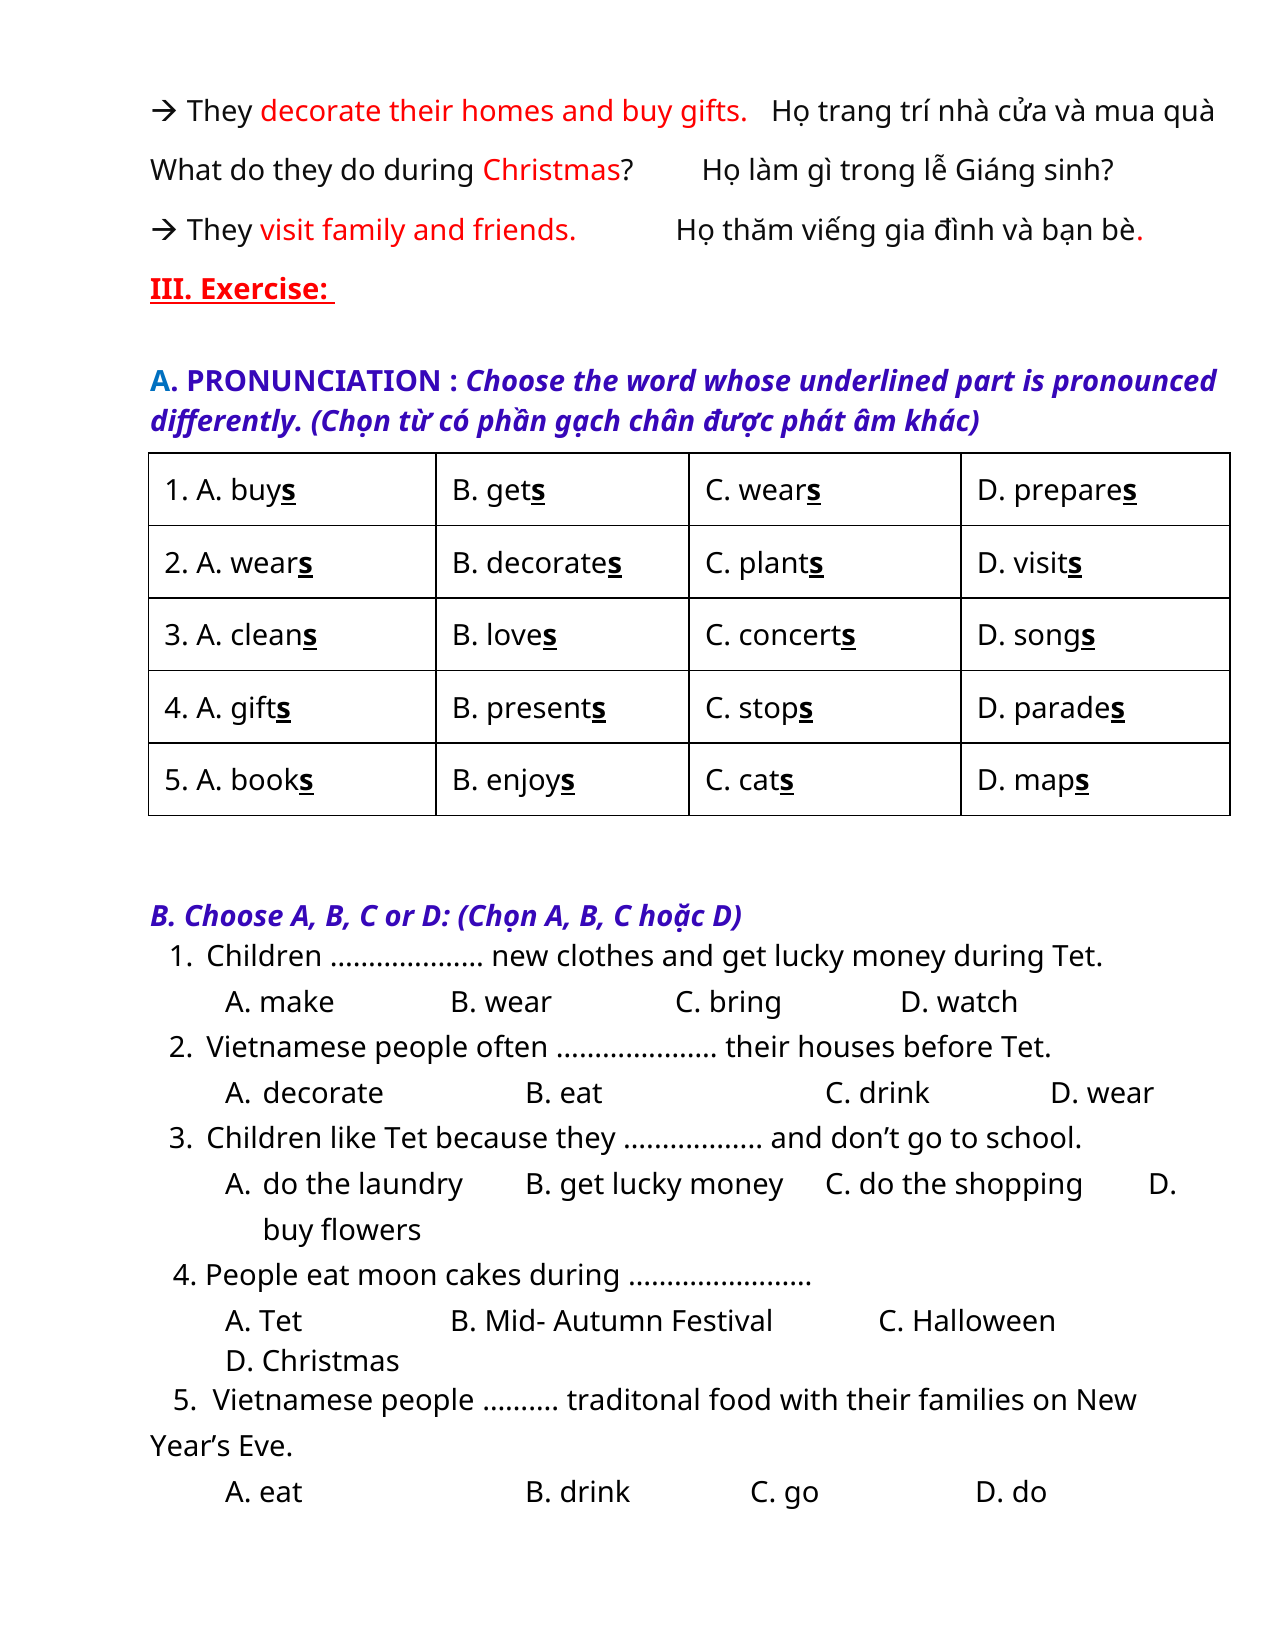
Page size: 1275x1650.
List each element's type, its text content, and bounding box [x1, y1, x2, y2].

table_cell 3. A. cleans [149, 599, 435, 670]
table_cell D. maps [962, 744, 1229, 815]
table_cell C. concerts [690, 599, 960, 670]
table_header 1. A. buys [149, 454, 435, 525]
table_cell C. stops [690, 671, 960, 742]
table_cell B. enjoys [437, 744, 688, 815]
list do the laundry B. get lucky money C. do the shopping D. buy flowers [225, 1163, 1218, 1249]
list Vietnamese people often …………..……. their houses before Tet. [169, 1027, 1218, 1066]
list Children like Tet because they …............... and don’t go to school. [169, 1118, 1218, 1157]
table_cell D. parades [962, 671, 1229, 742]
table_cell C. cats [690, 744, 960, 815]
table_cell D. songs [962, 599, 1229, 670]
table_cell 5. A. books [149, 744, 435, 815]
table_cell D. visits [962, 526, 1229, 597]
table_cell B. loves [437, 599, 688, 670]
table_cell 2. A. wears [149, 526, 435, 597]
table_cell B. decorates [437, 526, 688, 597]
table_header D. prepares [962, 454, 1229, 525]
text What do they do during Christmas? Họ làm gì trong lễ Giáng sinh? [150, 149, 1218, 189]
table_cell B. presents [437, 671, 688, 742]
text III. Exercise: [150, 268, 1218, 308]
table_cell C. plants [690, 526, 960, 597]
list A. Tet B. Mid- Autumn Festival C. Halloween D. Christmas [206, 1300, 1218, 1380]
list A. eat B. drink C. go D. do [206, 1471, 1218, 1511]
text They decorate their homes and buy gifts. Họ trang trí nhà cửa và mua quà [150, 90, 1218, 130]
list Children …………..…… new clothes and get lucky money during Tet. [169, 935, 1218, 975]
table_cell 4. A. gifts [149, 671, 435, 742]
text B. Choose A, B, C or D: (Chọn A, B, C hoặc D) [150, 896, 1218, 935]
text A. make B. wear C. bring D. watch [150, 981, 1218, 1021]
text 5. Vietnamese people ………. traditonal food with their families on New Year’s Eve. [150, 1380, 1218, 1465]
table_header C. wears [690, 454, 960, 525]
list decorate B. eat C. drink D. wear [225, 1072, 1218, 1112]
table_header B. gets [437, 454, 688, 525]
text They visit family and friends. Họ thăm viếng gia đình và bạn bè. [150, 209, 1218, 249]
text A. PRONUNCIATION : Choose the word whose underlined part is pronounced differently. (Chọn từ có phần gạch chân được phát âm khác) [150, 360, 1218, 440]
text 4. People eat moon cakes during …………………… [150, 1255, 1218, 1294]
